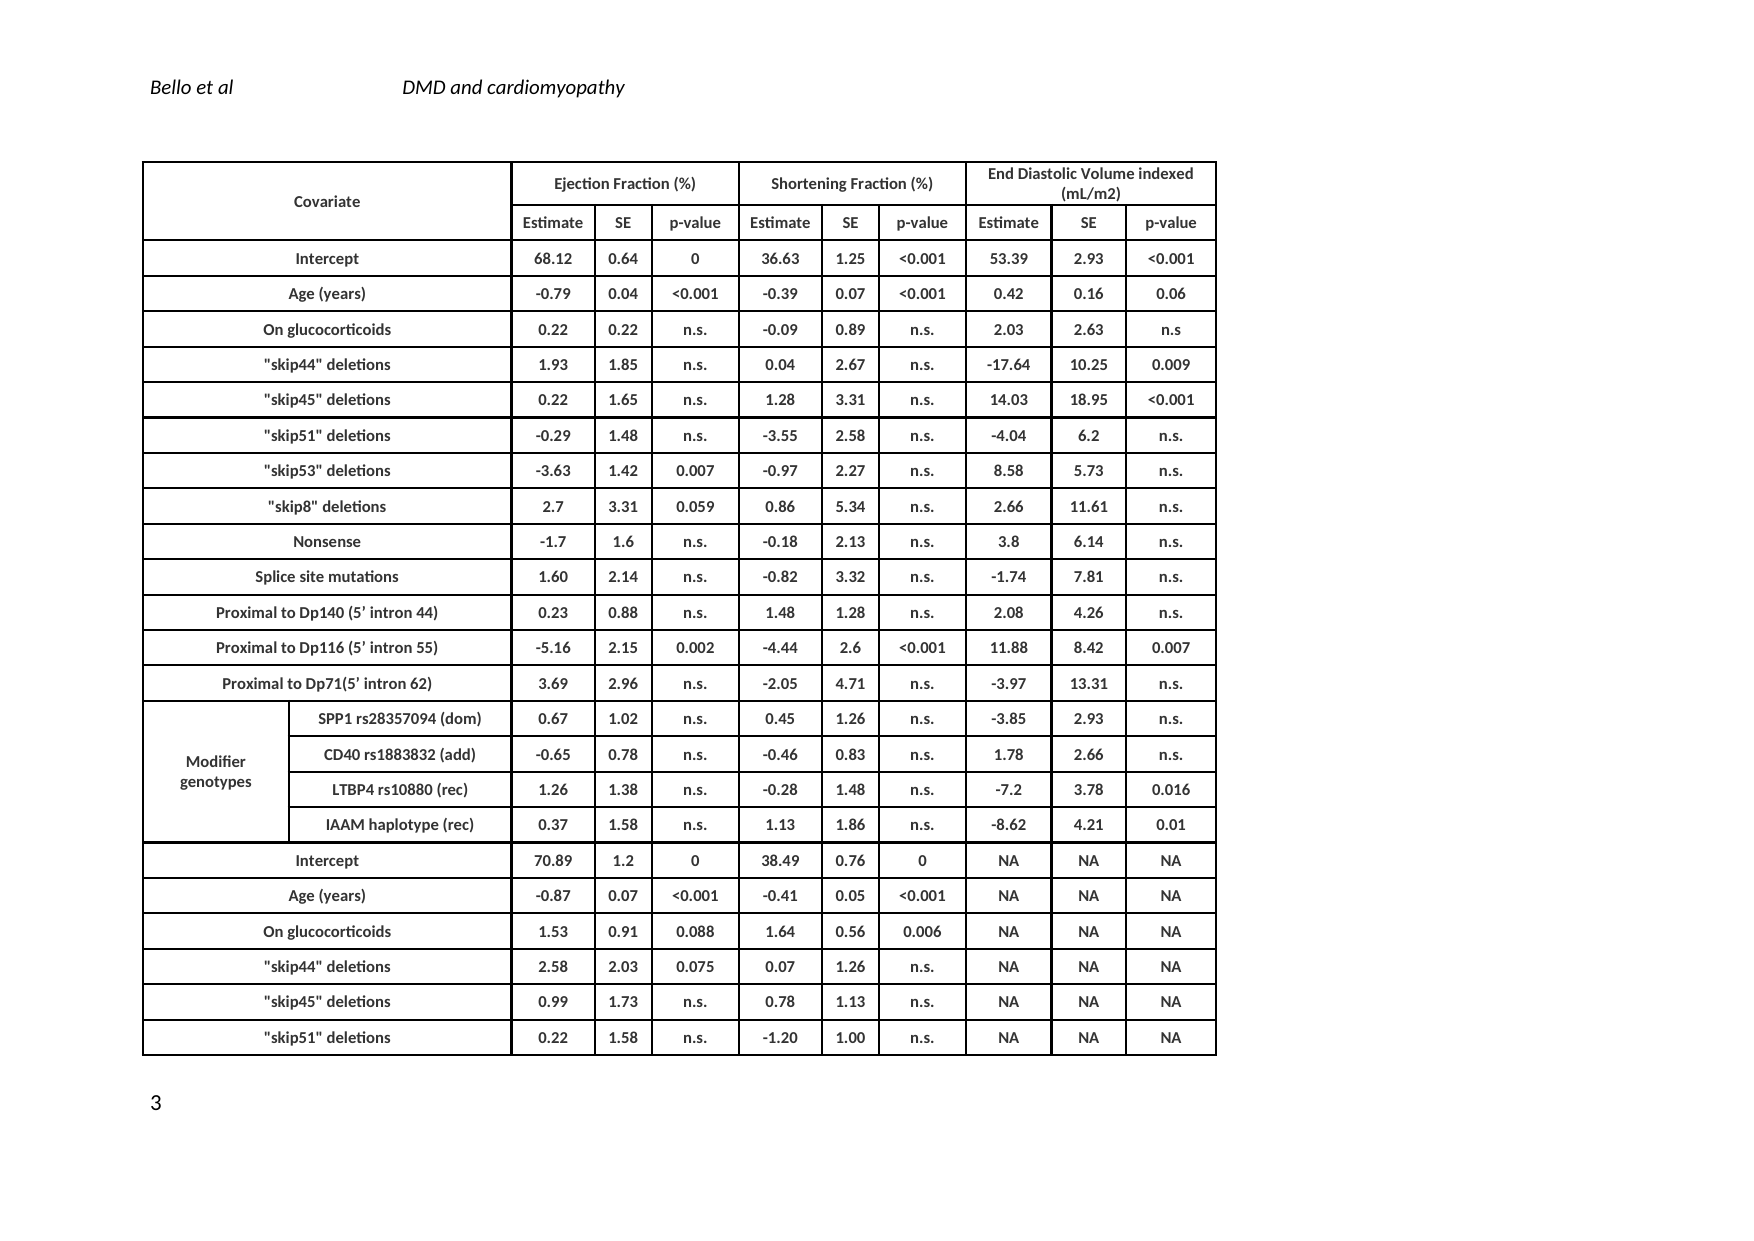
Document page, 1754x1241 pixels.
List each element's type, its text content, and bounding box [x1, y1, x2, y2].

table_cell On glucocorticoids [144, 914, 510, 948]
table_cell n.s. [880, 773, 965, 806]
table_cell -0.65 [513, 737, 594, 771]
table_header Covariate [144, 163, 510, 239]
table_cell 1.26 [823, 702, 878, 735]
table_cell 8.42 [1053, 631, 1125, 664]
table_cell n.s. [880, 419, 965, 452]
table_cell n.s. [1127, 560, 1215, 593]
table_cell SE [1053, 206, 1125, 239]
table_cell 1.28 [740, 383, 821, 416]
table_cell 1.6 [596, 525, 651, 558]
table_cell 2.13 [823, 525, 878, 558]
table_cell 38.49 [740, 844, 821, 877]
table_cell n.s. [653, 525, 738, 558]
table_cell 2.6 [823, 631, 878, 664]
table_cell -3.63 [513, 454, 594, 487]
table_cell -0.79 [513, 277, 594, 310]
table_cell -7.2 [967, 773, 1050, 806]
table_cell n.s. [880, 560, 965, 593]
table_cell CD40 rs1883832 (add) [290, 737, 510, 771]
table_cell 0.78 [596, 737, 651, 771]
table_cell n.s. [880, 737, 965, 771]
table_cell 0.16 [1053, 277, 1125, 310]
table_cell 1.26 [513, 773, 594, 806]
table_cell 0.37 [513, 808, 594, 841]
table_cell 1.73 [596, 985, 651, 1018]
table_cell n.s. [653, 596, 738, 629]
table_cell "skip44" deletions [144, 348, 510, 381]
table_cell 2.03 [967, 312, 1050, 346]
table_cell -3.97 [967, 666, 1050, 700]
table_cell -4.04 [967, 419, 1050, 452]
table_cell n.s. [653, 985, 738, 1018]
table_cell 3.31 [823, 383, 878, 416]
table_cell <0.001 [880, 277, 965, 310]
table_cell 1.93 [513, 348, 594, 381]
table_cell 0.22 [596, 312, 651, 346]
table_cell 2.66 [967, 489, 1050, 523]
table_cell NA [1127, 1021, 1215, 1054]
table_cell "skip51" deletions [144, 419, 510, 452]
table_cell n.s. [1127, 702, 1215, 735]
table_cell n.s. [653, 560, 738, 593]
table_cell 2.15 [596, 631, 651, 664]
table_cell 1.64 [740, 914, 821, 948]
table_cell n.s. [653, 737, 738, 771]
table_cell NA [967, 844, 1050, 877]
table_cell Age (years) [144, 879, 510, 912]
table_cell NA [1053, 844, 1125, 877]
table_cell -1.7 [513, 525, 594, 558]
table_cell 8.58 [967, 454, 1050, 487]
table_cell 0.006 [880, 914, 965, 948]
table_cell n.s [1127, 312, 1215, 346]
table_cell 1.00 [823, 1021, 878, 1054]
table_cell 3.69 [513, 666, 594, 700]
table_cell "skip45" deletions [144, 383, 510, 416]
table_cell n.s. [880, 348, 965, 381]
table_cell 2.27 [823, 454, 878, 487]
table_cell 0.04 [596, 277, 651, 310]
table_cell Proximal to Dp116 (5’ intron 55) [144, 631, 510, 664]
table_cell Proximal to Dp71(5’ intron 62) [144, 666, 510, 700]
table_cell 13.31 [1053, 666, 1125, 700]
table_cell NA [1053, 914, 1125, 948]
table_cell n.s. [1127, 666, 1215, 700]
table_cell 1.78 [967, 737, 1050, 771]
table_header Shortening Fraction (%) [740, 163, 965, 204]
table_cell SPP1 rs28357094 (dom) [290, 702, 510, 735]
table_cell p-value [653, 206, 738, 239]
table_cell -8.62 [967, 808, 1050, 841]
table_cell 1.26 [823, 950, 878, 983]
table_cell 0.45 [740, 702, 821, 735]
table_cell <0.001 [653, 277, 738, 310]
table_cell Estimate [513, 206, 594, 239]
table_cell 0.009 [1127, 348, 1215, 381]
table_cell Proximal to Dp140 (5’ intron 44) [144, 596, 510, 629]
table_cell -0.87 [513, 879, 594, 912]
table_cell -0.28 [740, 773, 821, 806]
table_cell 2.67 [823, 348, 878, 381]
table_cell 36.63 [740, 241, 821, 275]
table_cell <0.001 [1127, 383, 1215, 416]
table_cell 2.96 [596, 666, 651, 700]
table_cell 0.075 [653, 950, 738, 983]
table_cell 1.48 [596, 419, 651, 452]
table_cell 3.31 [596, 489, 651, 523]
table_cell 0.83 [823, 737, 878, 771]
table_cell 0.67 [513, 702, 594, 735]
table_cell 0.059 [653, 489, 738, 523]
table_cell 1.13 [740, 808, 821, 841]
table_cell n.s. [880, 489, 965, 523]
table_cell 1.65 [596, 383, 651, 416]
table_cell 6.2 [1053, 419, 1125, 452]
table_cell 2.7 [513, 489, 594, 523]
table_cell NA [1127, 879, 1215, 912]
table_cell NA [1053, 985, 1125, 1018]
table_cell -1.20 [740, 1021, 821, 1054]
table_cell n.s. [880, 985, 965, 1018]
table_cell -0.41 [740, 879, 821, 912]
table_cell 1.85 [596, 348, 651, 381]
table_cell 0.22 [513, 383, 594, 416]
table_cell 0.22 [513, 312, 594, 346]
table_cell 0.007 [1127, 631, 1215, 664]
table_cell Modifier genotypes [144, 702, 288, 841]
table_cell -0.82 [740, 560, 821, 593]
table_cell p-value [1127, 206, 1215, 239]
table_cell NA [1127, 914, 1215, 948]
table_cell Age (years) [144, 277, 510, 310]
table_cell NA [1053, 1021, 1125, 1054]
table_cell Splice site mutations [144, 560, 510, 593]
table_cell -0.46 [740, 737, 821, 771]
table_cell 1.48 [823, 773, 878, 806]
table_cell 1.86 [823, 808, 878, 841]
table_cell 0.91 [596, 914, 651, 948]
table_header End Diastolic Volume indexed (mL/m2) [967, 163, 1215, 204]
table_cell 2.58 [513, 950, 594, 983]
table_cell NA [967, 879, 1050, 912]
table_header Ejection Fraction (%) [513, 163, 738, 204]
table_cell 14.03 [967, 383, 1050, 416]
table_cell n.s. [1127, 489, 1215, 523]
table_cell -0.18 [740, 525, 821, 558]
table_cell 2.58 [823, 419, 878, 452]
table_cell 1.25 [823, 241, 878, 275]
table_cell "skip44" deletions [144, 950, 510, 983]
table_cell n.s. [880, 808, 965, 841]
table_cell Nonsense [144, 525, 510, 558]
table_cell Estimate [967, 206, 1050, 239]
table_cell -0.39 [740, 277, 821, 310]
table_cell 0.86 [740, 489, 821, 523]
table_cell 1.60 [513, 560, 594, 593]
table_cell n.s. [653, 702, 738, 735]
table_cell 0.05 [823, 879, 878, 912]
table_cell NA [1053, 879, 1125, 912]
table_cell 1.58 [596, 808, 651, 841]
table_cell 0.016 [1127, 773, 1215, 806]
table_cell 1.42 [596, 454, 651, 487]
table_cell <0.001 [880, 241, 965, 275]
table_cell NA [1127, 950, 1215, 983]
table_cell NA [967, 914, 1050, 948]
table_cell -1.74 [967, 560, 1050, 593]
table_cell n.s. [880, 950, 965, 983]
table_cell 1.58 [596, 1021, 651, 1054]
table_cell "skip53" deletions [144, 454, 510, 487]
table_cell <0.001 [880, 631, 965, 664]
table_cell 0.64 [596, 241, 651, 275]
table_cell -0.97 [740, 454, 821, 487]
table_cell -0.09 [740, 312, 821, 346]
table_cell 0 [653, 241, 738, 275]
table_cell n.s. [653, 1021, 738, 1054]
table_cell n.s. [653, 419, 738, 452]
table_cell -2.05 [740, 666, 821, 700]
table_cell On glucocorticoids [144, 312, 510, 346]
table_cell -0.29 [513, 419, 594, 452]
table_cell NA [967, 985, 1050, 1018]
table_cell "skip45" deletions [144, 985, 510, 1018]
table_cell 0.76 [823, 844, 878, 877]
table_cell 4.21 [1053, 808, 1125, 841]
table_cell n.s. [1127, 419, 1215, 452]
table_cell 53.39 [967, 241, 1050, 275]
table_cell 0.04 [740, 348, 821, 381]
table_cell 0.99 [513, 985, 594, 1018]
table_cell <0.001 [1127, 241, 1215, 275]
table_cell NA [1127, 844, 1215, 877]
table_cell 1.28 [823, 596, 878, 629]
table_cell 0.23 [513, 596, 594, 629]
table_cell NA [967, 1021, 1050, 1054]
table_cell n.s. [880, 596, 965, 629]
table_cell 7.81 [1053, 560, 1125, 593]
table_cell 0.22 [513, 1021, 594, 1054]
table_cell 2.93 [1053, 241, 1125, 275]
table_cell Estimate [740, 206, 821, 239]
table_cell n.s. [653, 808, 738, 841]
table_cell n.s. [880, 454, 965, 487]
table_cell n.s. [653, 666, 738, 700]
table_cell n.s. [653, 312, 738, 346]
table_cell 2.93 [1053, 702, 1125, 735]
table_cell 0 [653, 844, 738, 877]
table_cell 0.78 [740, 985, 821, 1018]
table_cell NA [1127, 985, 1215, 1018]
table_cell 70.89 [513, 844, 594, 877]
table_cell NA [1053, 950, 1125, 983]
table_cell -3.85 [967, 702, 1050, 735]
table_cell 11.88 [967, 631, 1050, 664]
table_cell 2.03 [596, 950, 651, 983]
table_cell 3.32 [823, 560, 878, 593]
table_cell n.s. [653, 383, 738, 416]
table_cell -3.55 [740, 419, 821, 452]
table_cell 3.78 [1053, 773, 1125, 806]
table_cell 10.25 [1053, 348, 1125, 381]
table_cell Intercept [144, 241, 510, 275]
table_cell 1.48 [740, 596, 821, 629]
table_cell -5.16 [513, 631, 594, 664]
table_cell 0.89 [823, 312, 878, 346]
table_cell "skip51" deletions [144, 1021, 510, 1054]
table_cell 0.56 [823, 914, 878, 948]
table_cell 0.002 [653, 631, 738, 664]
table_cell -4.44 [740, 631, 821, 664]
table_cell p-value [880, 206, 965, 239]
table_cell n.s. [653, 348, 738, 381]
table_cell 0.07 [823, 277, 878, 310]
table_cell 11.61 [1053, 489, 1125, 523]
table_cell 0.007 [653, 454, 738, 487]
table_cell IAAM haplotype (rec) [290, 808, 510, 841]
table_cell 68.12 [513, 241, 594, 275]
table_cell 1.53 [513, 914, 594, 948]
table_cell 2.14 [596, 560, 651, 593]
table_cell <0.001 [880, 879, 965, 912]
table_cell 0.06 [1127, 277, 1215, 310]
table_cell 2.08 [967, 596, 1050, 629]
table_cell "skip8" deletions [144, 489, 510, 523]
table_cell n.s. [880, 312, 965, 346]
table_cell 18.95 [1053, 383, 1125, 416]
table_cell 1.38 [596, 773, 651, 806]
table_cell 0.07 [740, 950, 821, 983]
table_cell n.s. [880, 666, 965, 700]
table_cell 4.71 [823, 666, 878, 700]
table_cell 4.26 [1053, 596, 1125, 629]
table_cell 2.63 [1053, 312, 1125, 346]
table_cell LTBP4 rs10880 (rec) [290, 773, 510, 806]
table_cell n.s. [1127, 596, 1215, 629]
table_cell 5.34 [823, 489, 878, 523]
table_cell SE [823, 206, 878, 239]
table_cell n.s. [880, 702, 965, 735]
table_cell 1.2 [596, 844, 651, 877]
table_cell n.s. [880, 383, 965, 416]
table_cell 0.07 [596, 879, 651, 912]
table_cell 0.42 [967, 277, 1050, 310]
table_cell 3.8 [967, 525, 1050, 558]
table_cell n.s. [1127, 454, 1215, 487]
table_cell <0.001 [653, 879, 738, 912]
table_cell n.s. [880, 525, 965, 558]
table_cell SE [596, 206, 651, 239]
table_cell 0.01 [1127, 808, 1215, 841]
table_cell 2.66 [1053, 737, 1125, 771]
table_cell 1.13 [823, 985, 878, 1018]
table_cell 5.73 [1053, 454, 1125, 487]
table_cell -17.64 [967, 348, 1050, 381]
table_cell 0.88 [596, 596, 651, 629]
table_cell n.s. [1127, 525, 1215, 558]
table_cell n.s. [653, 773, 738, 806]
table_cell 0 [880, 844, 965, 877]
table_cell n.s. [1127, 737, 1215, 771]
table_cell Intercept [144, 844, 510, 877]
table_cell 1.02 [596, 702, 651, 735]
table_cell NA [967, 950, 1050, 983]
table_cell n.s. [880, 1021, 965, 1054]
table_cell 6.14 [1053, 525, 1125, 558]
table_cell 0.088 [653, 914, 738, 948]
